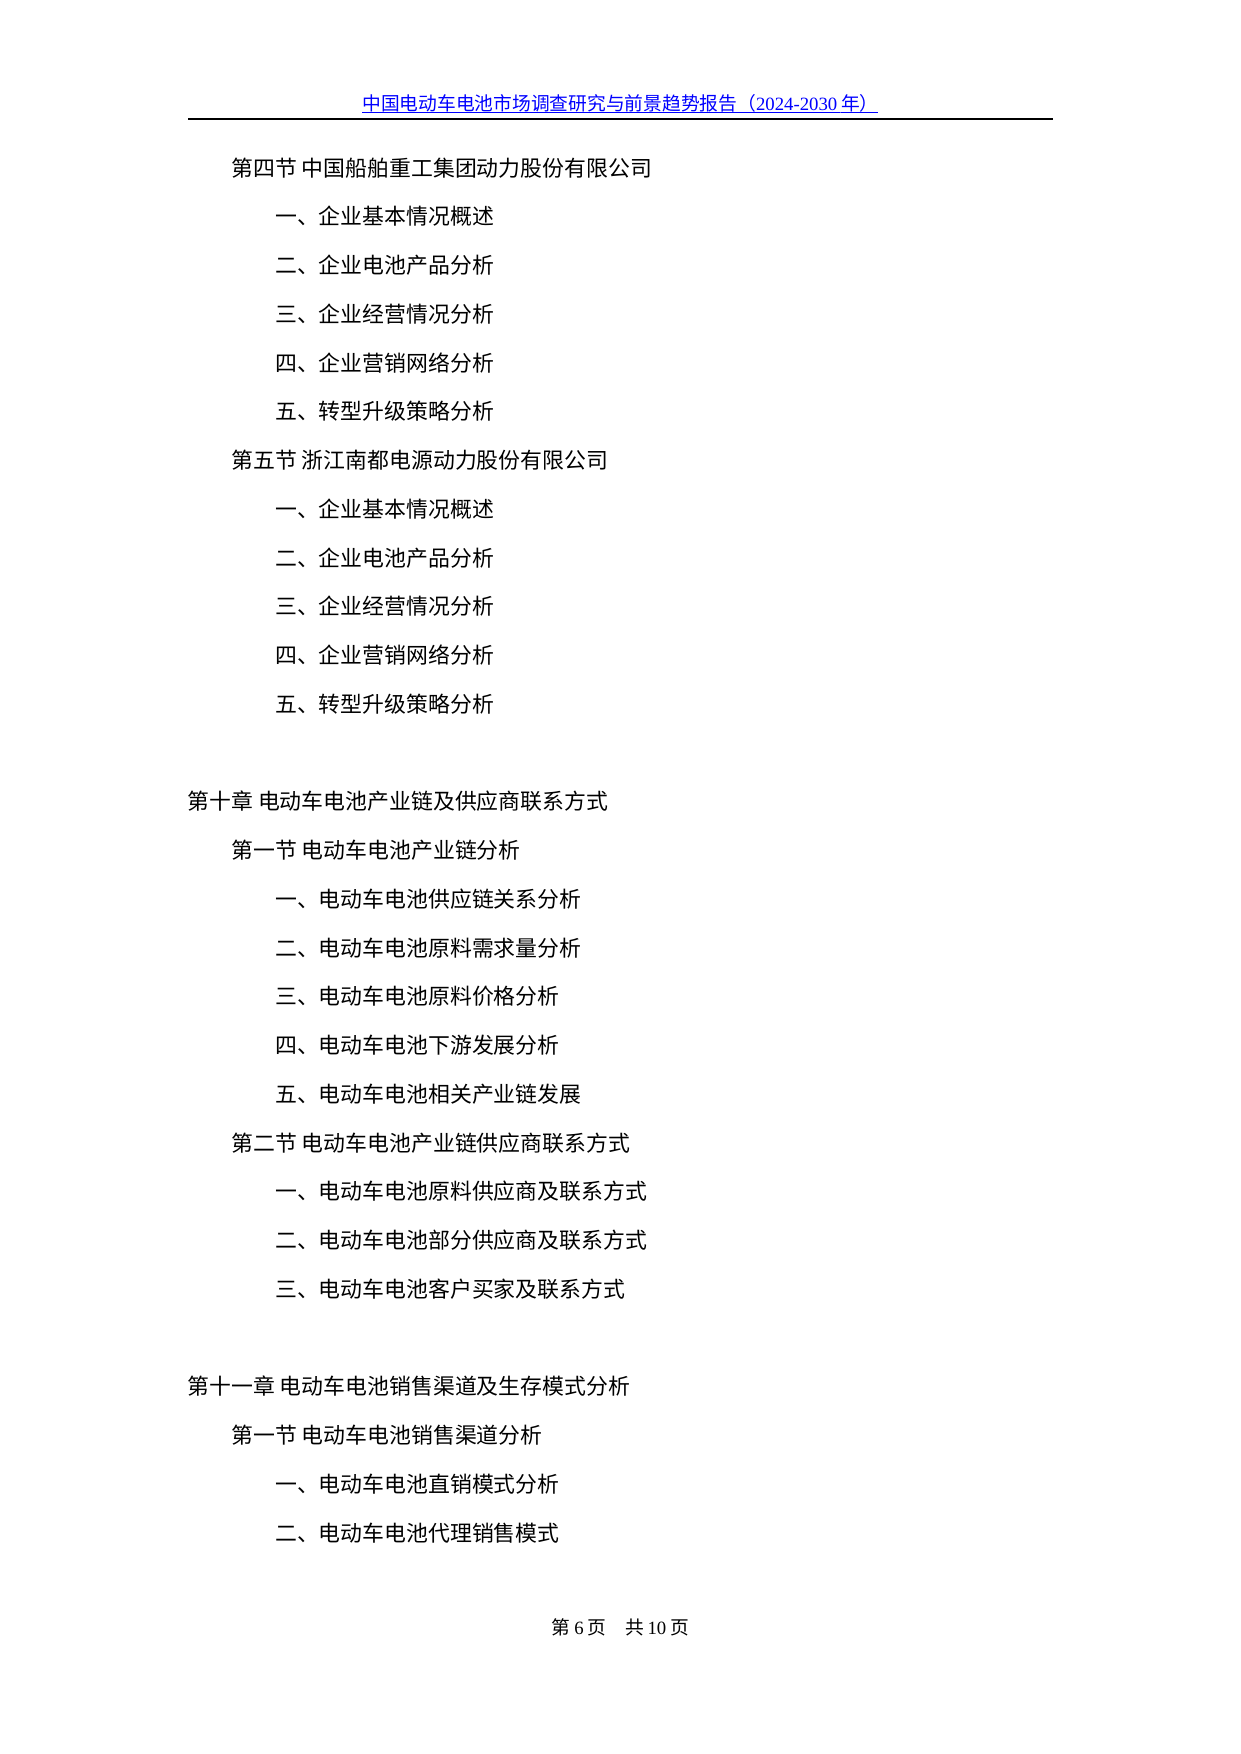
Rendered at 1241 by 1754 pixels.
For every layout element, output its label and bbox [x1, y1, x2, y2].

text [187, 150, 1053, 1548]
